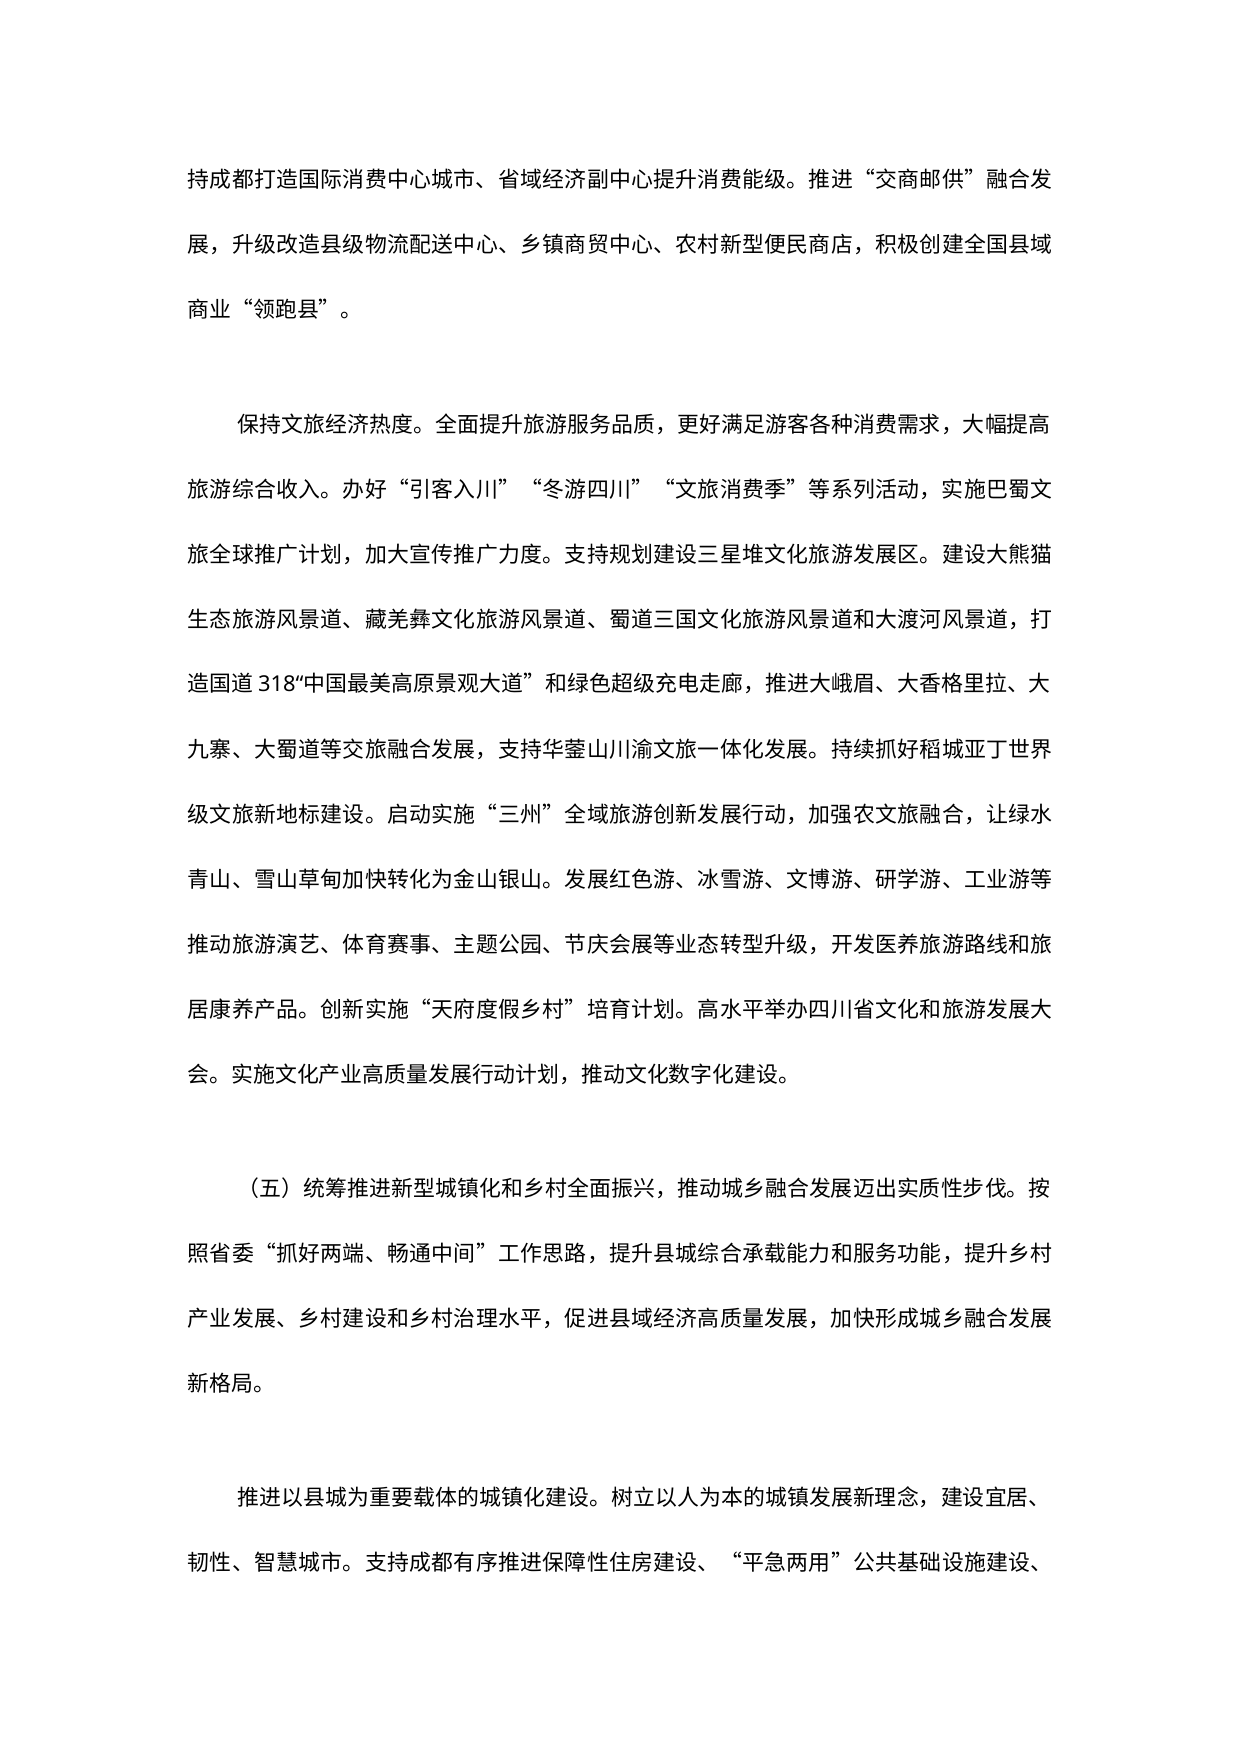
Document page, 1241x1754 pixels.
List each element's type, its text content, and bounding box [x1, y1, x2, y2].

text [187, 1479, 1053, 1577]
text 保持文旅经济热度。全面提升旅游服务品质，更好满足游客各种消费需求，大幅提高旅游综合收入。办好“引客入川”“冬游四川”“文旅消费季”等系列活动，实施巴蜀文旅全球推广计划，加大宣传推广力度。支持规划建设三星堆文化旅游发展区。建设大熊猫生态旅游风景道、藏羌彝文化旅游风景道、蜀道三国文化旅游风景道和大渡河风景道，打造国道318“中国最美高原景观大道”和绿色超级充电走廊，推进大峨眉、大香格里拉、大九寨、大蜀道等交旅融合发展，支持华蓥山川渝文旅一体化发展。持续抓好稻城亚丁世界级文旅新地标建设。启动实施“三州”全域旅游创新发展行动，加强农文旅融合，让绿水青山、雪山草甸加快转化为金山银山。发展红色游、冰雪游、文博游、研学游、工业游等，推动旅游演艺、体育赛事、主题公园、节庆会展等业态转型升级，开发医养旅游路线和旅居康养产品。创新实施“天府度假乡村”培育计划。高水平举办四川省文化和旅游发展大会。实施文化产业高质量发展行动计划，推动文化数字化建设。 [187, 406, 1053, 1089]
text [187, 162, 1053, 324]
text （五）统筹推进新型城镇化和乡村全面振兴，推动城乡融合发展迈出实质性步伐。按照省委“抓好两端、畅通中间”工作思路，提升县城综合承载能力和服务功能，提升乡村产业发展、乡村建设和乡村治理水平，促进县域经济高质量发展，加快形成城乡融合发展新格局。 [187, 1170, 1053, 1398]
